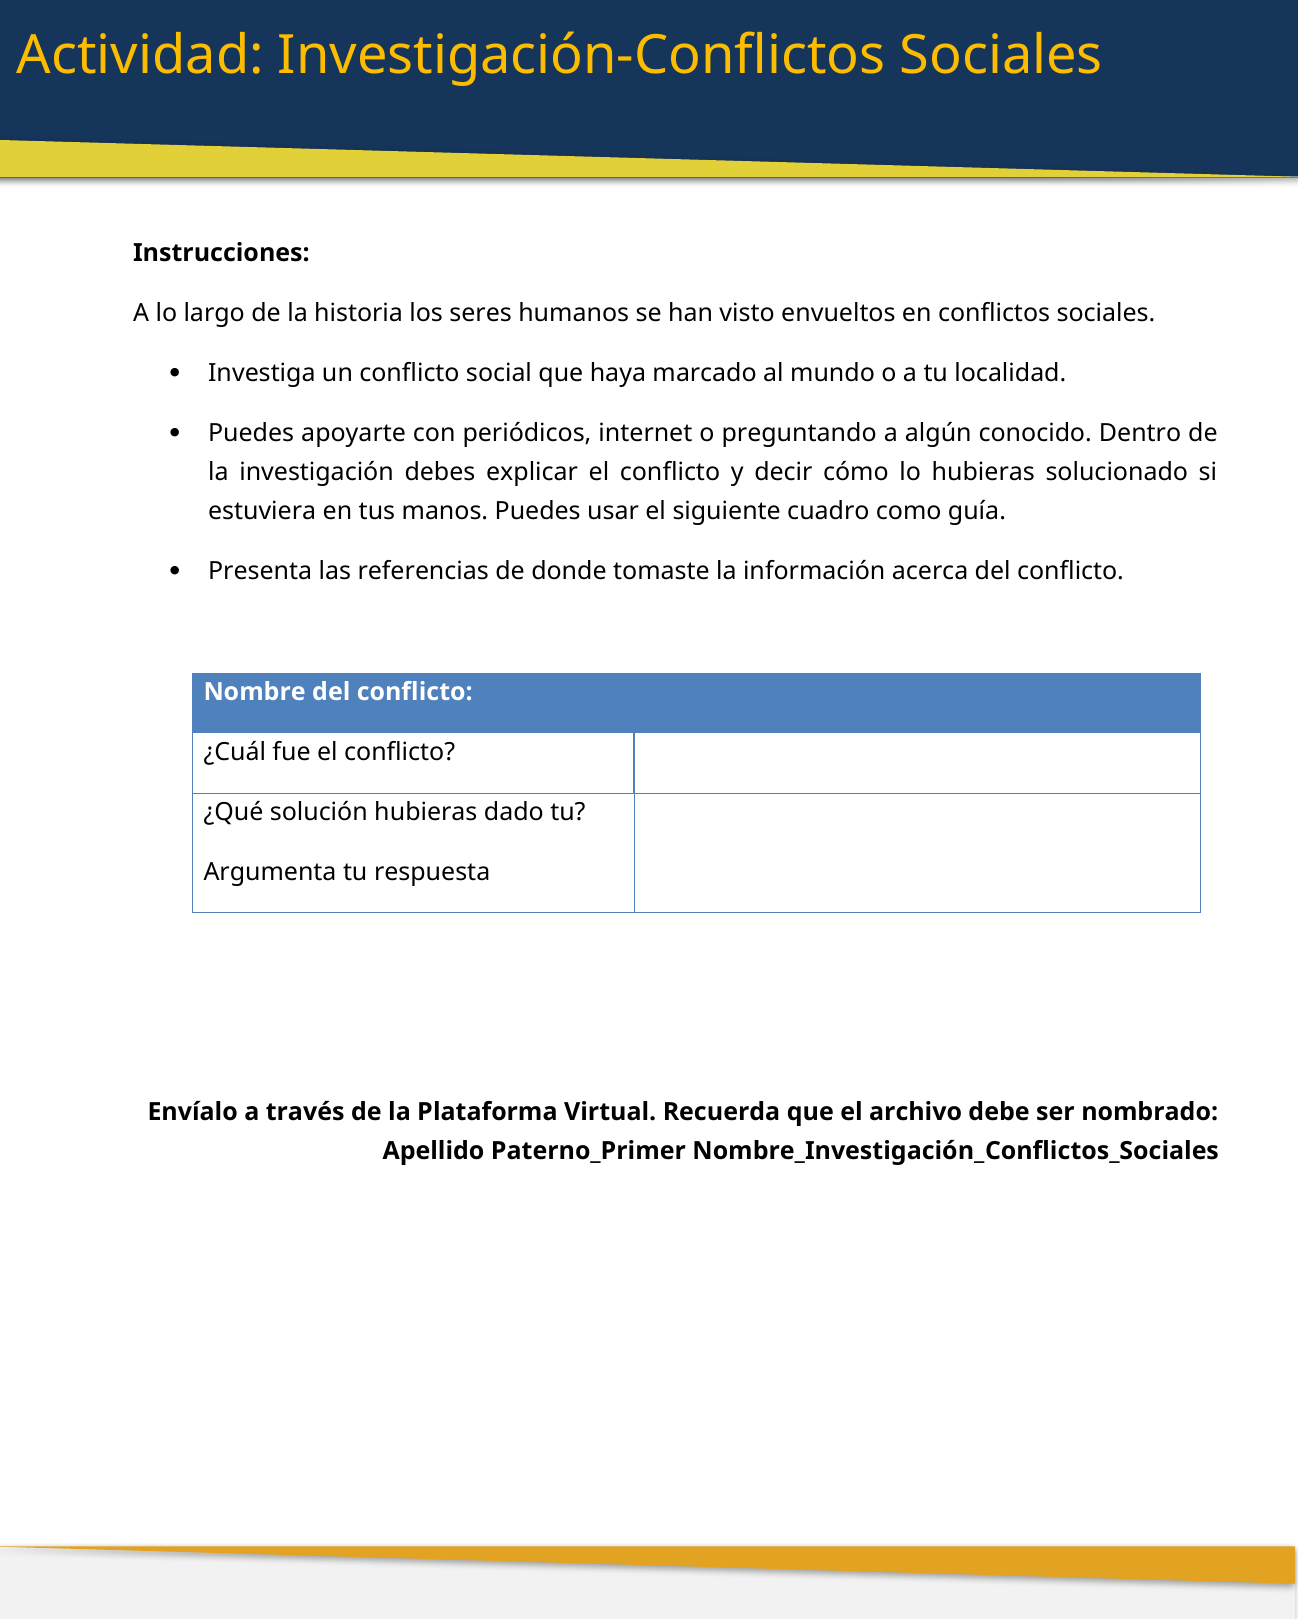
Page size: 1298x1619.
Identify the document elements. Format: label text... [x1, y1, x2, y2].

text Envíalo a través de la Plataforma Virtual. Recuerda que el archivo debe ser nombrado: Apellido Paterno_Primer Nombre_Investigación_Conflictos_Sociales [133, 1093, 1219, 1167]
table_header Nombre del conflicto: [193, 674, 1200, 732]
text Instrucciones: [133, 234, 1219, 268]
text A lo largo de la historia los seres humanos se han visto envueltos en conflictos sociales. [133, 294, 1219, 328]
table_cell [635, 794, 1200, 912]
list Investiga un conflicto social que haya marcado al mundo o a tu localidad. [170, 354, 1219, 388]
table_cell ¿Qué solución hubieras dado tu? Argumenta tu respuesta [193, 794, 634, 912]
list Presenta las referencias de donde tomaste la información acerca del conflicto. [170, 552, 1219, 587]
table_cell [635, 733, 1200, 792]
table_cell ¿Cuál fue el conflicto? [193, 733, 633, 792]
list Puedes apoyarte con periódicos, internet o preguntando a algún conocido. Dentro de la investigación debes explicar el conflicto y decir cómo lo hubieras solucionado si estuviera en tus manos. Puedes usar el siguiente cuadro como guía. [170, 414, 1219, 527]
